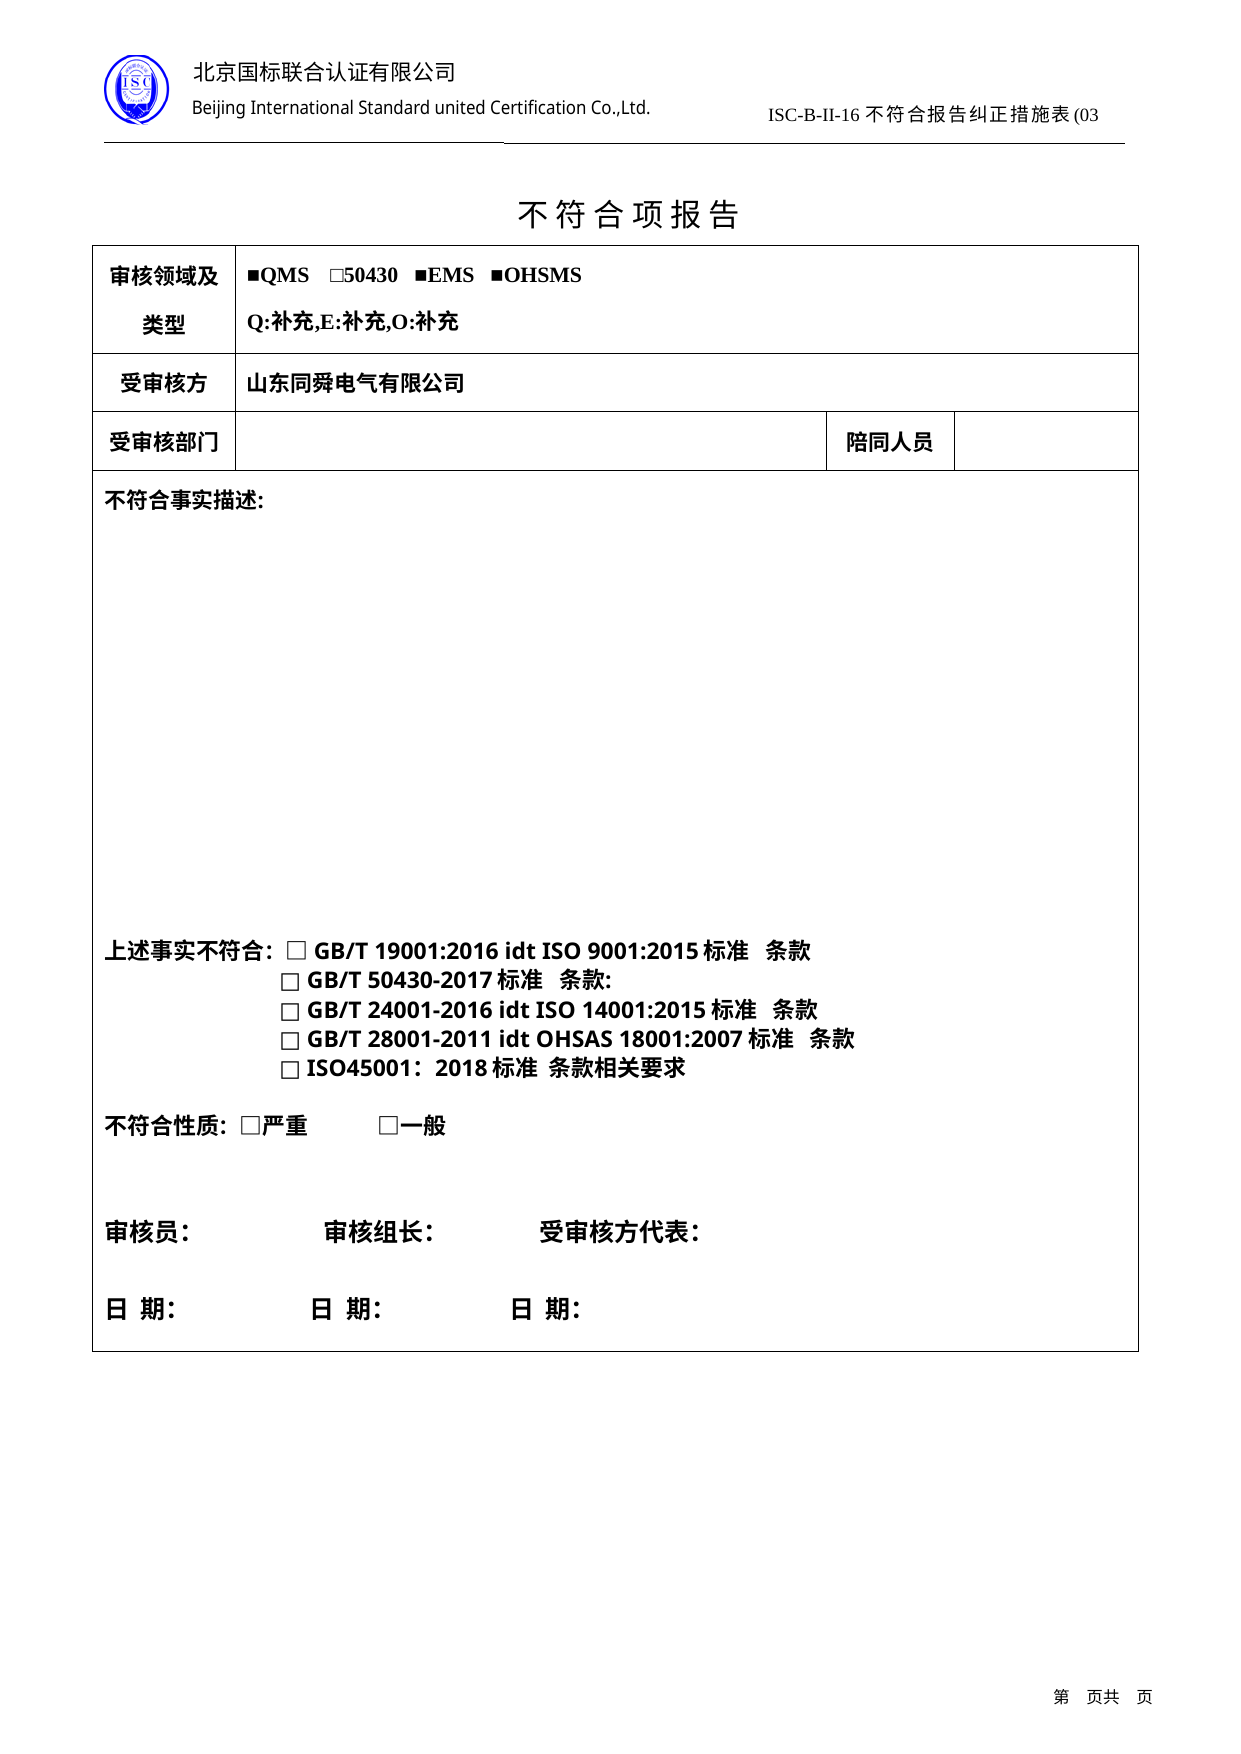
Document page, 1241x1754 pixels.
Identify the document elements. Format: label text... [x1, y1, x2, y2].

table_cell [955, 412, 1138, 469]
table_header 审核领域及类型 [93, 246, 235, 352]
table_cell 受审核方 [93, 354, 235, 411]
table_header ■QMS □50430 ■EMS ■OHSMS Q:补充,E:补充,O:补充 [236, 246, 1138, 352]
table_cell 不符合事实描述: 上述事实不符合：□ GB/T 19001:2016 idt ISO 9001:2015标准 条款 □ GB/T 50430-2017标准 条款: □ GB/T 24001-2016 idt ISO 14001:2015标准 条款 □ GB/T 28001-2011 idt OHSAS 18001:2007标准 条款 □ ISO45001：2018标准 条款相关要求 不符合性质：□严重 □一般 审核员： 审核组长： 受审核方代表： 日 期： 日 期： 日 期： [93, 471, 1138, 1351]
text 不 符 合 项 报 告 [104, 180, 1153, 245]
table_cell 山东同舜电气有限公司 [236, 354, 1138, 411]
table_cell 受审核部门 [93, 412, 235, 469]
table_cell [236, 412, 826, 469]
table_cell 陪同人员 [827, 412, 954, 469]
picture [104, 55, 172, 124]
